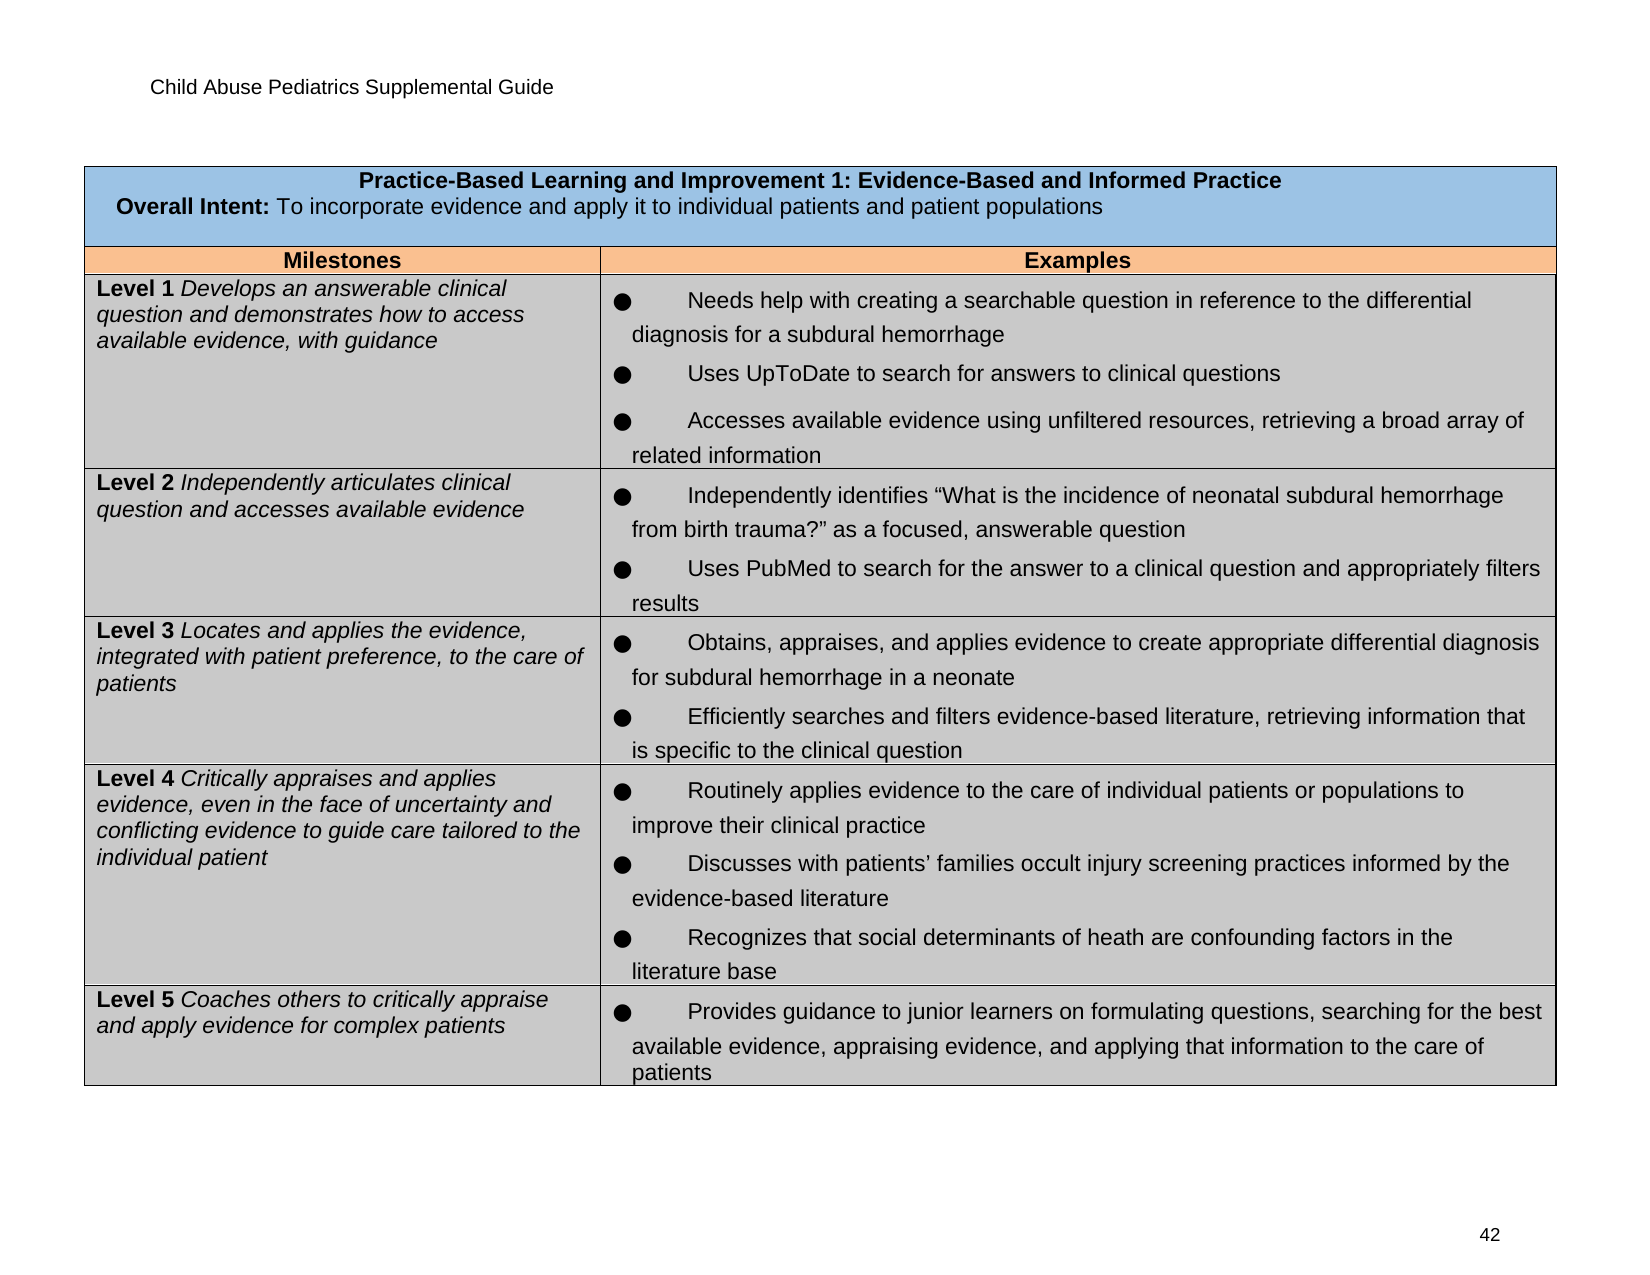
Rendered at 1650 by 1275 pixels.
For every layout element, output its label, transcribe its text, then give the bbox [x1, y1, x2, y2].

table_cell Level 1 Develops an answerable clinical question and demonstrates how to access available evidence, with guidance [85, 275, 600, 468]
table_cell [85, 986, 600, 1085]
table_cell Level 2 Independently articulates clinical question and accesses available evidence [85, 469, 600, 616]
table_cell Level 4 Critically appraises and applies evidence, even in the face of uncertainty and conflicting evidence to guide care tailored to the individual patient [85, 765, 600, 984]
table_cell Milestones [85, 247, 600, 273]
table_cell Obtains, appraises, and applies evidence to create appropriate differential diagnosis for subdural hemorrhage in a neonate Efficiently searches and filters evidence-based literature, retrieving information that is specific to the clinical question [601, 617, 1555, 763]
table_cell Independently identifies “What is the incidence of neonatal subdural hemorrhage from birth trauma?” as a focused, answerable question Uses PubMed to search for the answer to a clinical question and appropriately filters results [601, 469, 1555, 616]
table_cell Level 3 Locates and applies the evidence, integrated with patient preference, to the care of patients [85, 617, 600, 763]
table_header Practice-Based Learning and Improvement 1: Evidence-Based and Informed Practice Overall Intent: To incorporate evidence and apply it to individual patients and patient populations [85, 167, 1556, 246]
table_cell Needs help with creating a searchable question in reference to the differential diagnosis for a subdural hemorrhage Uses UpToDate to search for answers to clinical questions Accesses available evidence using unfiltered resources, retrieving a broad array of related information [601, 275, 1555, 468]
table_cell Routinely applies evidence to the care of individual patients or populations to improve their clinical practice Discusses with patients’ families occult injury screening practices informed by the evidence-based literature Recognizes that social determinants of heath are confounding factors in the literature base [601, 765, 1555, 984]
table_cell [601, 986, 1555, 1085]
table_cell Examples [601, 247, 1556, 273]
